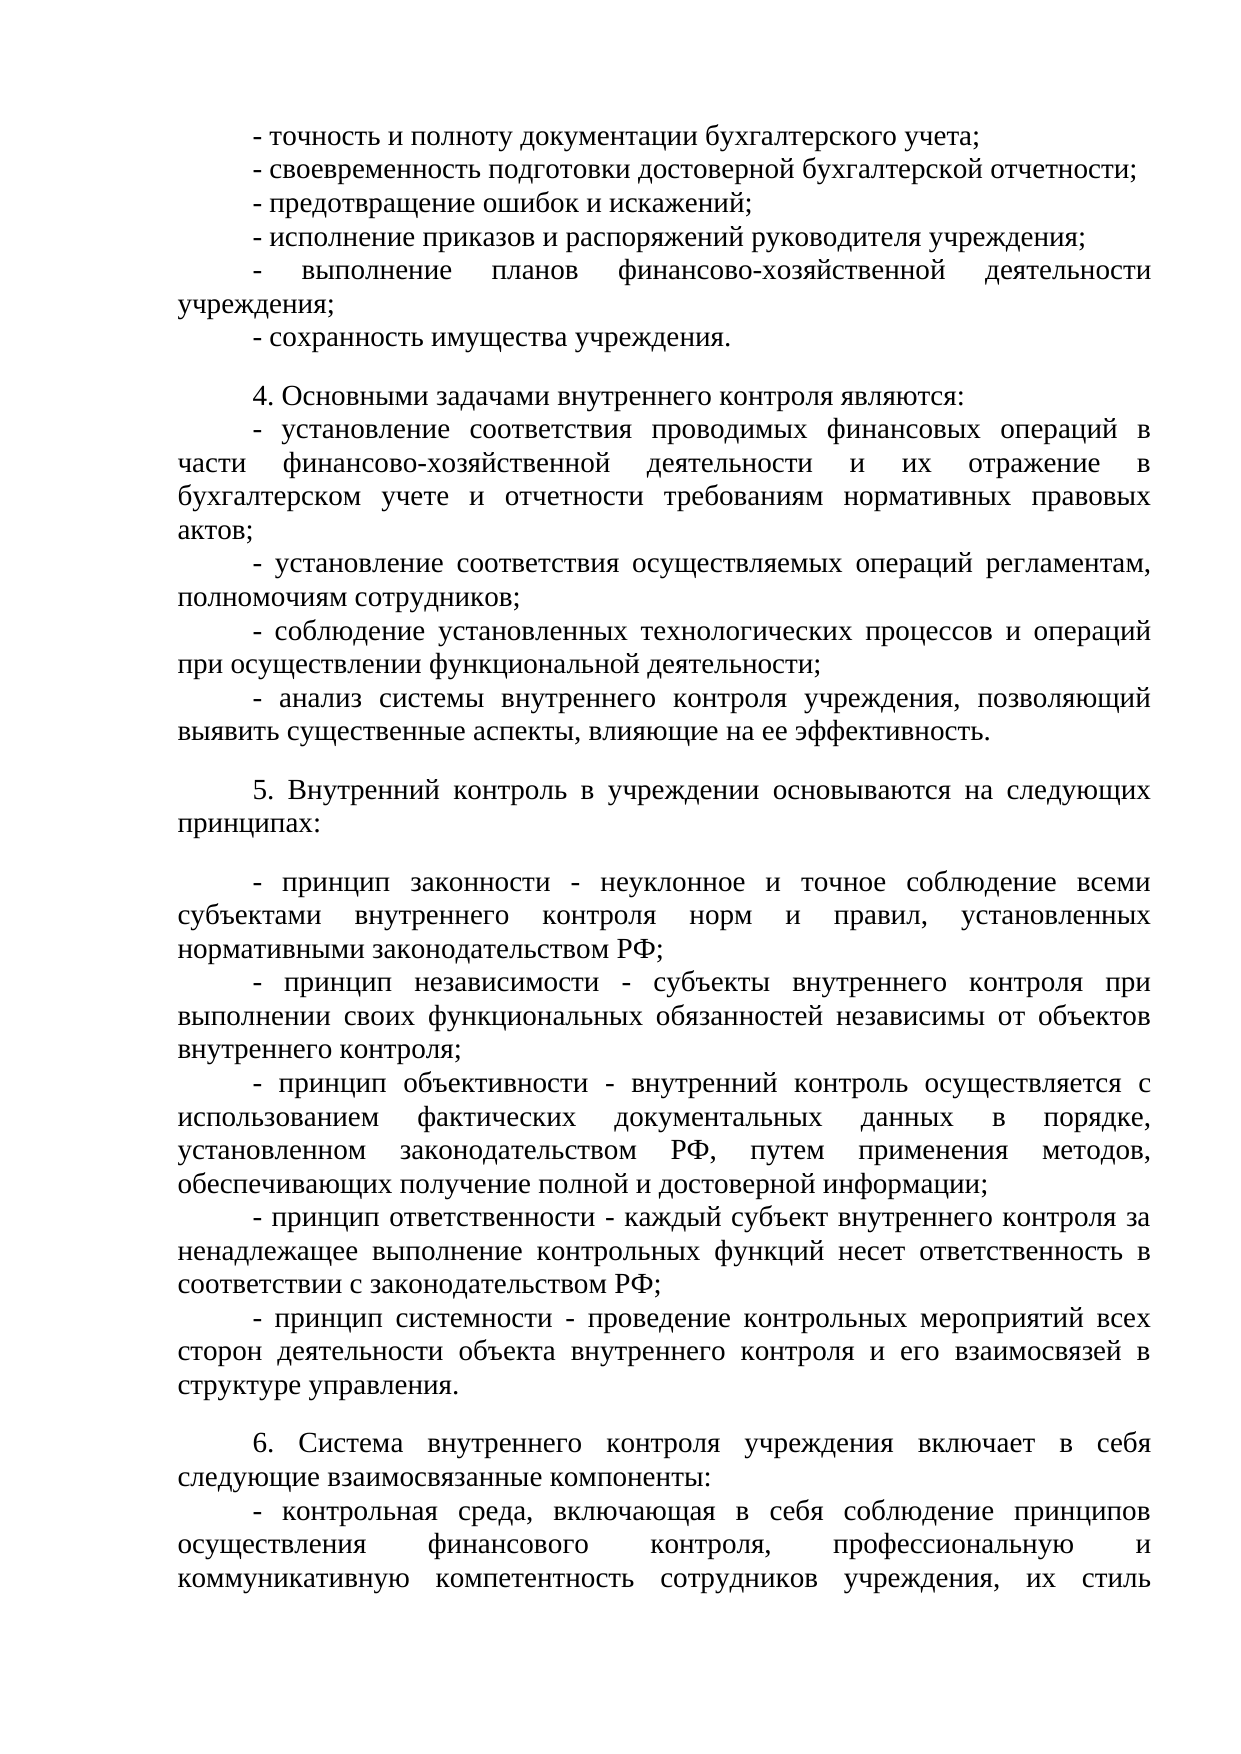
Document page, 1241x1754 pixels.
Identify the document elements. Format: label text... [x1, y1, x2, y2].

text - принцип системности - проведение контрольных мероприятий всех сторон деятельности объекта внутреннего контроля и его взаимосвязей в структуре управления. [177, 1300, 1152, 1401]
text - сохранность имущества учреждения. [177, 319, 1152, 353]
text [177, 1493, 1152, 1593]
text - установление соответствия осуществляемых операций регламентам, полномочиям сотрудников; [177, 546, 1152, 613]
text 6. Система внутреннего контроля учреждения включает в себя следующие взаимосвязанные компоненты: [177, 1426, 1152, 1493]
text - исполнение приказов и распоряжений руководителя учреждения; [177, 219, 1152, 252]
text - соблюдение установленных технологических процессов и операций при осуществлении функциональной деятельности; [177, 613, 1152, 680]
text 4. Основными задачами внутреннего контроля являются: [177, 378, 1152, 411]
text - принцип ответственности - каждый субъект внутреннего контроля за ненадлежащее выполнение контрольных функций несет ответственность в соответствии с законодательством РФ; [177, 1199, 1152, 1300]
text - принцип независимости - субъекты внутреннего контроля при выполнении своих функциональных обязанностей независимы от объектов внутреннего контроля; [177, 964, 1152, 1065]
text - предотвращение ошибок и искажений; [177, 185, 1152, 219]
text - анализ системы внутреннего контроля учреждения, позволяющий выявить существенные аспекты, влияющие на ее эффективность. [177, 680, 1152, 747]
text - выполнение планов финансово-хозяйственной деятельности учреждения; [177, 252, 1152, 319]
text - точность и полноту документации бухгалтерского учета; [177, 118, 1152, 152]
text - принцип законности - неуклонное и точное соблюдение всеми субъектами внутреннего контроля норм и правил, установленных нормативными законодательством РФ; [177, 864, 1152, 964]
text - своевременность подготовки достоверной бухгалтерской отчетности; [177, 152, 1152, 185]
text - принцип объективности - внутренний контроль осуществляется с использованием фактических документальных данных в порядке, установленном законодательством РФ, путем применения методов, обеспечивающих получение полной и достоверной информации; [177, 1065, 1152, 1199]
text - установление соответствия проводимых финансовых операций в части финансово-хозяйственной деятельности и их отражение в бухгалтерском учете и отчетности требованиям нормативных правовых актов; [177, 411, 1152, 546]
text 5. Внутренний контроль в учреждении основываются на следующих принципах: [177, 772, 1152, 839]
